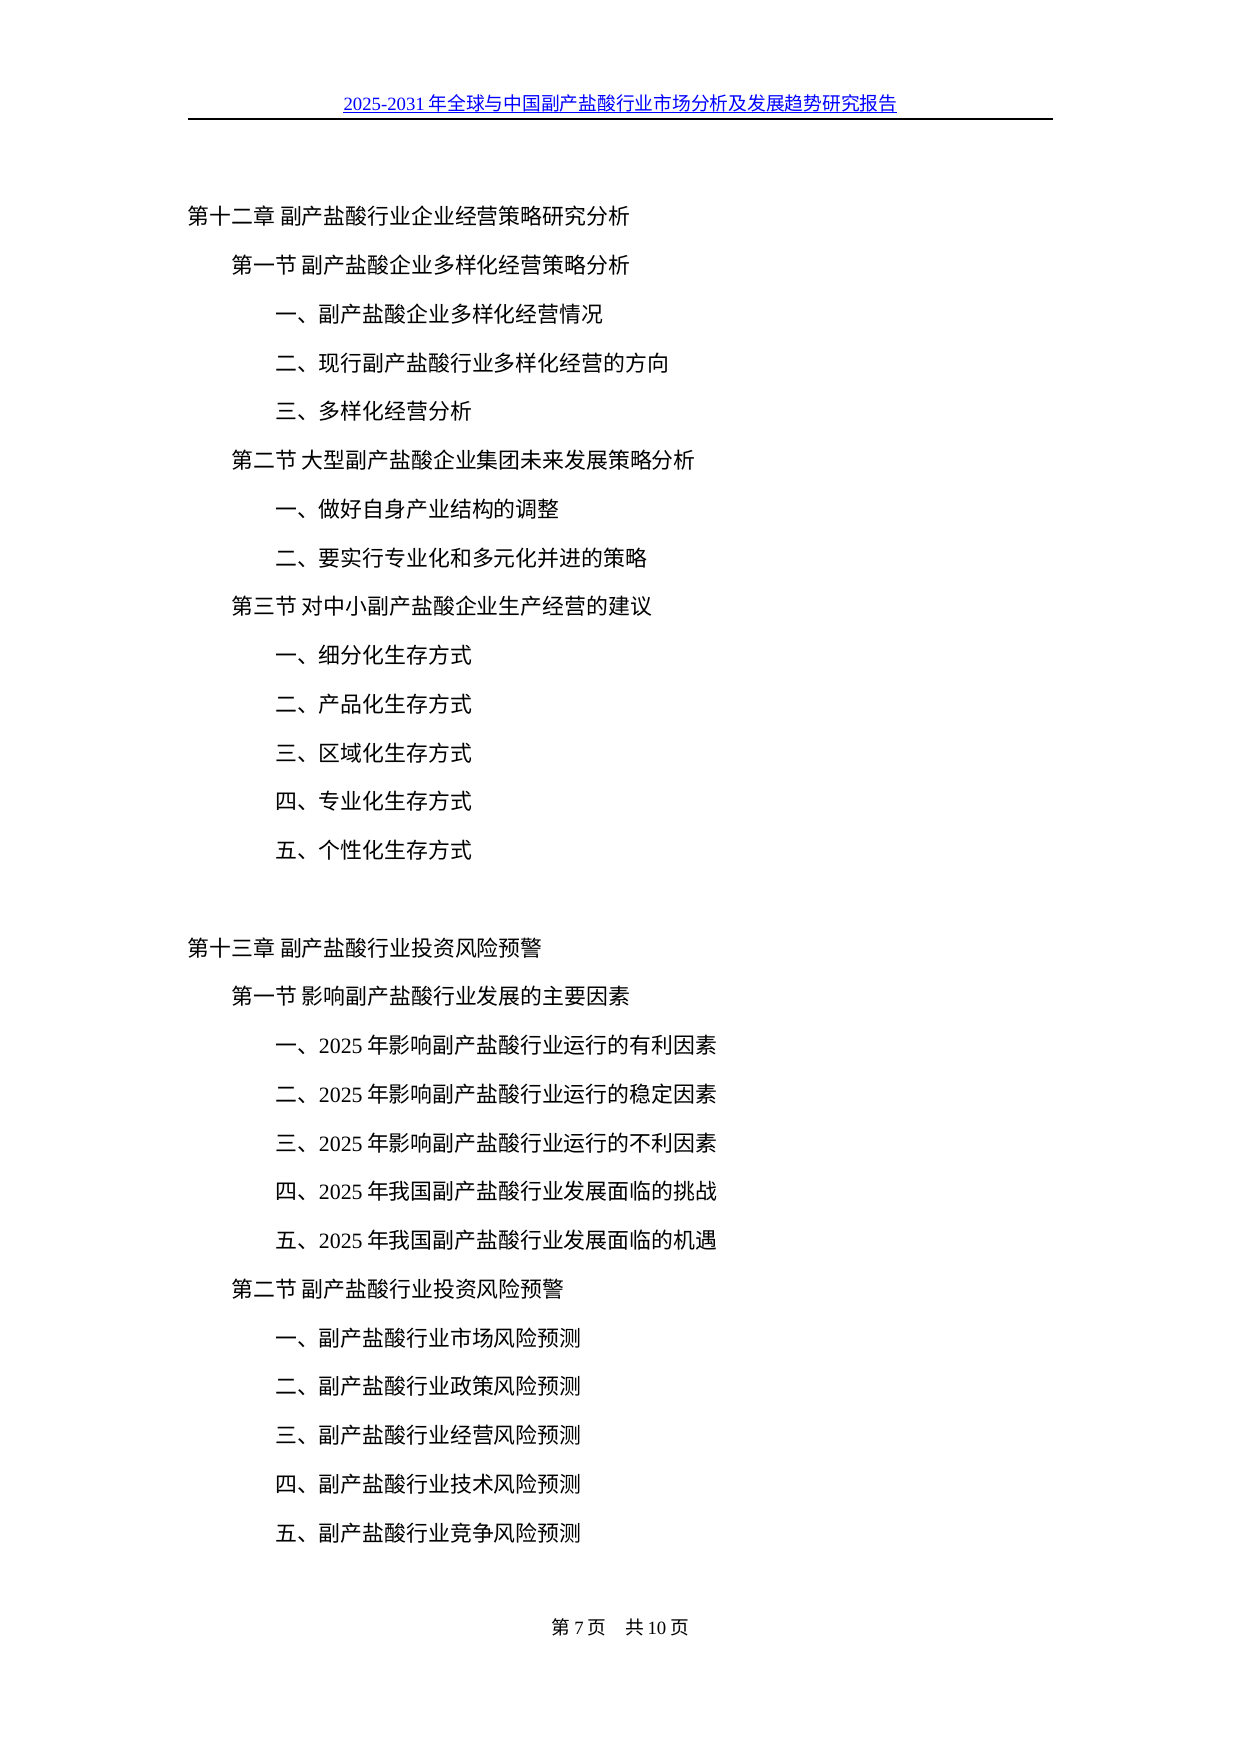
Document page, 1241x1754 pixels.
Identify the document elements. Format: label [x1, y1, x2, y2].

text [187, 150, 1053, 1548]
